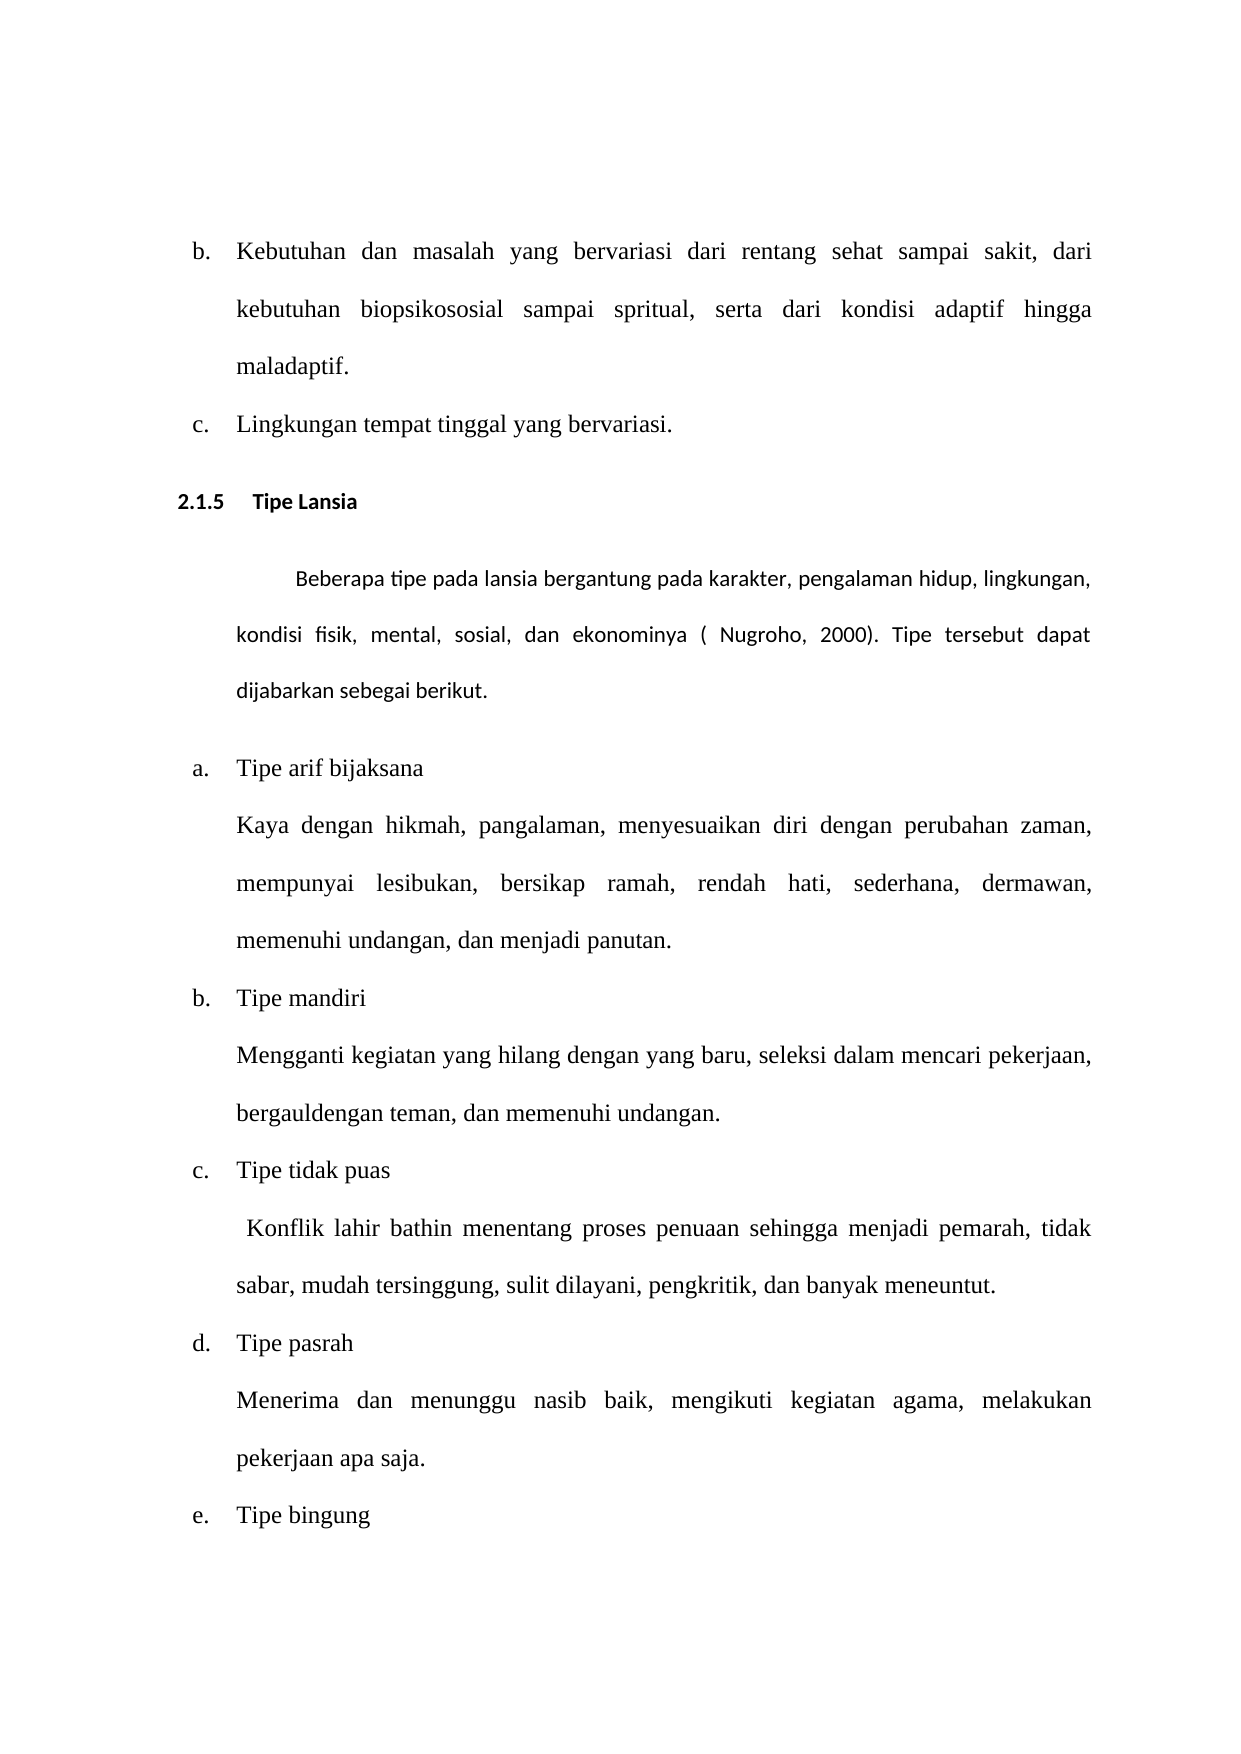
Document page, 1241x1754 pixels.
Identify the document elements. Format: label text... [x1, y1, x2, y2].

list Lingkungan tempat tinggal yang bervariasi. [192, 409, 1092, 437]
text Beberapa tipe pada lansia bergantung pada karakter, pengalaman hidup, lingkungan, kondisi fisik, mental, sosial, dan ekonominya ( Nugroho, 2000). Tipe tersebut dapat dijabarkan sebegai berikut. [236, 564, 1092, 704]
list Tipe mandiri [192, 983, 1092, 1012]
list Tipe pasrah [192, 1328, 1092, 1357]
list Konflik lahir bathin menentang proses penuaan sehingga menjadi pemarah, tidak sabar, mudah tersinggung, sulit dilayani, pengkritik, dan banyak meneuntut. [236, 1213, 1092, 1299]
list Kaya dengan hikmah, pangalaman, menyesuaikan diri dengan perubahan zaman, mempunyai lesibukan, bersikap ramah, rendah hati, sederhana, dermawan, memenuhi undangan, dan menjadi panutan. [236, 810, 1092, 954]
list Tipe tidak puas [192, 1155, 1092, 1184]
list Tipe arif bijaksana [192, 753, 1092, 782]
list Kebutuhan dan masalah yang bervariasi dari rentang sehat sampai sakit, dari kebutuhan biopsikososial sampai spritual, serta dari kondisi adaptif hingga maladaptif. [192, 236, 1092, 380]
list Tipe bingung [192, 1500, 1092, 1529]
text 2.1.5 Tipe Lansia [177, 487, 1092, 515]
list Menerima dan menunggu nasib baik, mengikuti kegiatan agama, melakukan pekerjaan apa saja. [236, 1385, 1092, 1472]
list Mengganti kegiatan yang hilang dengan yang baru, seleksi dalam mencari pekerjaan, bergauldengan teman, dan memenuhi undangan. [236, 1040, 1092, 1127]
